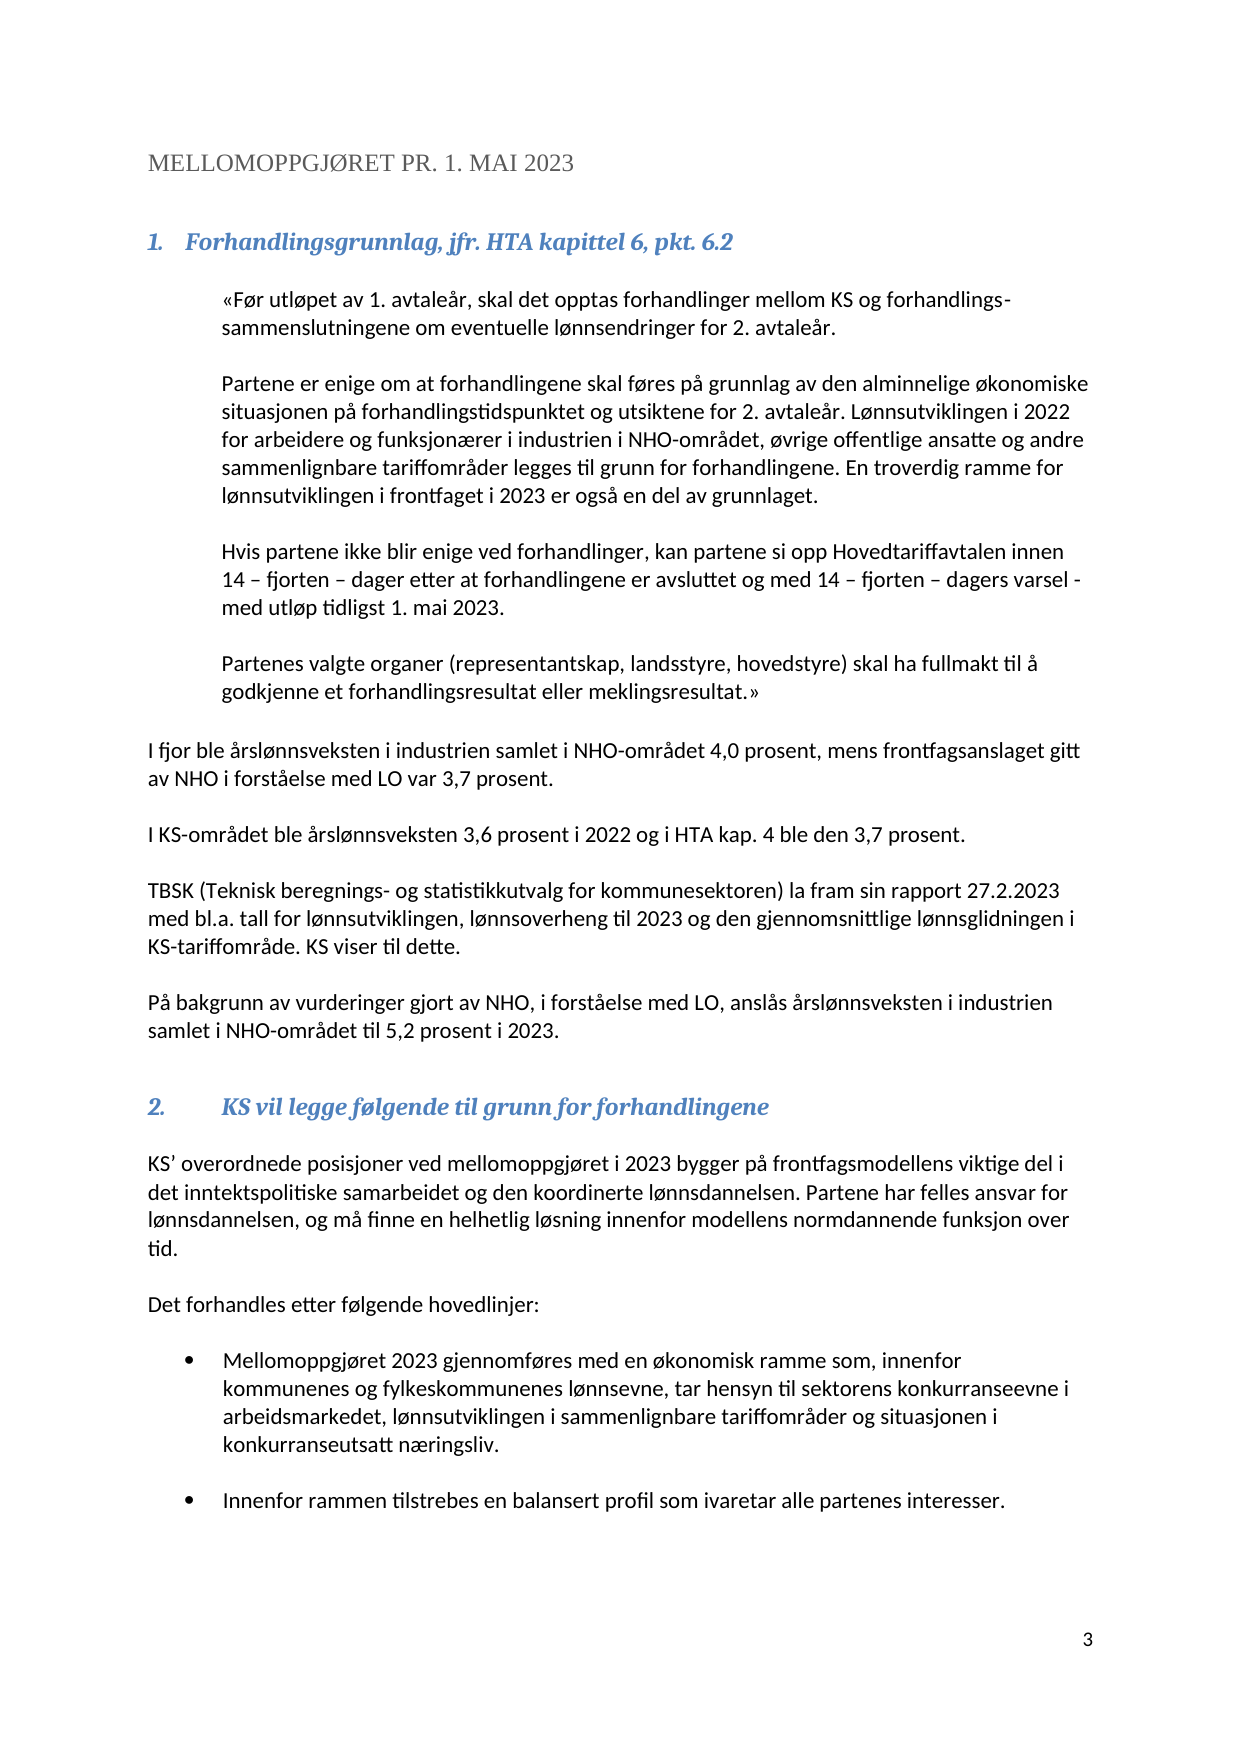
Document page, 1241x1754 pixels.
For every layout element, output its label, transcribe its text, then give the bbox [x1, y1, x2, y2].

text «Før utløpet av 1. avtaleår, skal det opptas forhandlinger mellom KS og forhandlingssammenslutningene om eventuelle lønnsendringer for 2. avtaleår. [221, 285, 1093, 341]
list Mellomoppgjøret 2023 gjennomføres med en økonomisk ramme som, innenfor kommunenes og fylkeskommunenes lønnsevne, tar hensyn til sektorens konkurranseevne i arbeidsmarkedet, lønnsutviklingen i sammenlignbare tariffområder og situasjonen i konkurranseutsatt næringsliv. [185, 1346, 1093, 1458]
subtitle Forhandlingsgrunnlag, jfr. HTA kapittel 6, pkt. 6.2 [148, 228, 1093, 256]
text Hvis partene ikke blir enige ved forhandlinger, kan partene si opp Hovedtariffavtalen innen 14 – fjorten – dager etter at forhandlingene er avsluttet og med 14 – fjorten – dagers varsel - med utløp tidligst 1. mai 2023. [221, 537, 1093, 621]
text Det forhandles etter følgende hovedlinjer: [148, 1290, 1093, 1318]
text I KS-området ble årslønnsveksten 3,6 prosent i 2022 og i HTA kap. 4 ble den 3,7 prosent. [148, 820, 1093, 848]
text MELLOMOPPGJØRET PR. 1. MAI 2023 [148, 148, 1093, 176]
text Partenes valgte organer (representantskap, landsstyre, hovedstyre) skal ha fullmakt til å godkjenne et forhandlingsresultat eller meklingsresultat.» [221, 649, 1093, 706]
text I fjor ble årslønnsveksten i industrien samlet i NHO-området 4,0 prosent, mens frontfagsanslaget gitt av NHO i forståelse med LO var 3,7 prosent. [148, 736, 1093, 792]
list Innenfor rammen tilstrebes en balansert profil som ivaretar alle partenes interesser. [185, 1486, 1093, 1514]
text Partene er enige om at forhandlingene skal føres på grunnlag av den alminnelige økonomiske situasjonen på forhandlingstidspunktet og utsiktene for 2. avtaleår. Lønnsutviklingen i 2022 for arbeidere og funksjonærer i industrien i NHO-området, øvrige offentlige ansatte og andre sammenlignbare tariffområder legges til grunn for forhandlingene. En troverdig ramme for lønnsutviklingen i frontfaget i 2023 er også en del av grunnlaget. [221, 369, 1093, 509]
subtitle 2. KS vil legge følgende til grunn for forhandlingene [148, 1093, 1093, 1122]
text KS’ overordnede posisjoner ved mellomoppgjøret i 2023 bygger på frontfagsmodellens viktige del i det inntektspolitiske samarbeidet og den koordinerte lønnsdannelsen. Partene har felles ansvar for lønnsdannelsen, og må finne en helhetlig løsning innenfor modellens normdannende funksjon over tid. [148, 1149, 1093, 1262]
text TBSK (Teknisk beregnings- og statistikkutvalg for kommunesektoren) la fram sin rapport 27.2.2023 med bl.a. tall for lønnsutviklingen, lønnsoverheng til 2023 og den gjennomsnittlige lønnsglidningen i KS-tariffområde. KS viser til dette. [148, 876, 1093, 960]
text På bakgrunn av vurderinger gjort av NHO, i forståelse med LO, anslås årslønnsveksten i industrien [148, 988, 1093, 1016]
text samlet i NHO-området til 5,2 prosent i 2023. [148, 1016, 1093, 1044]
